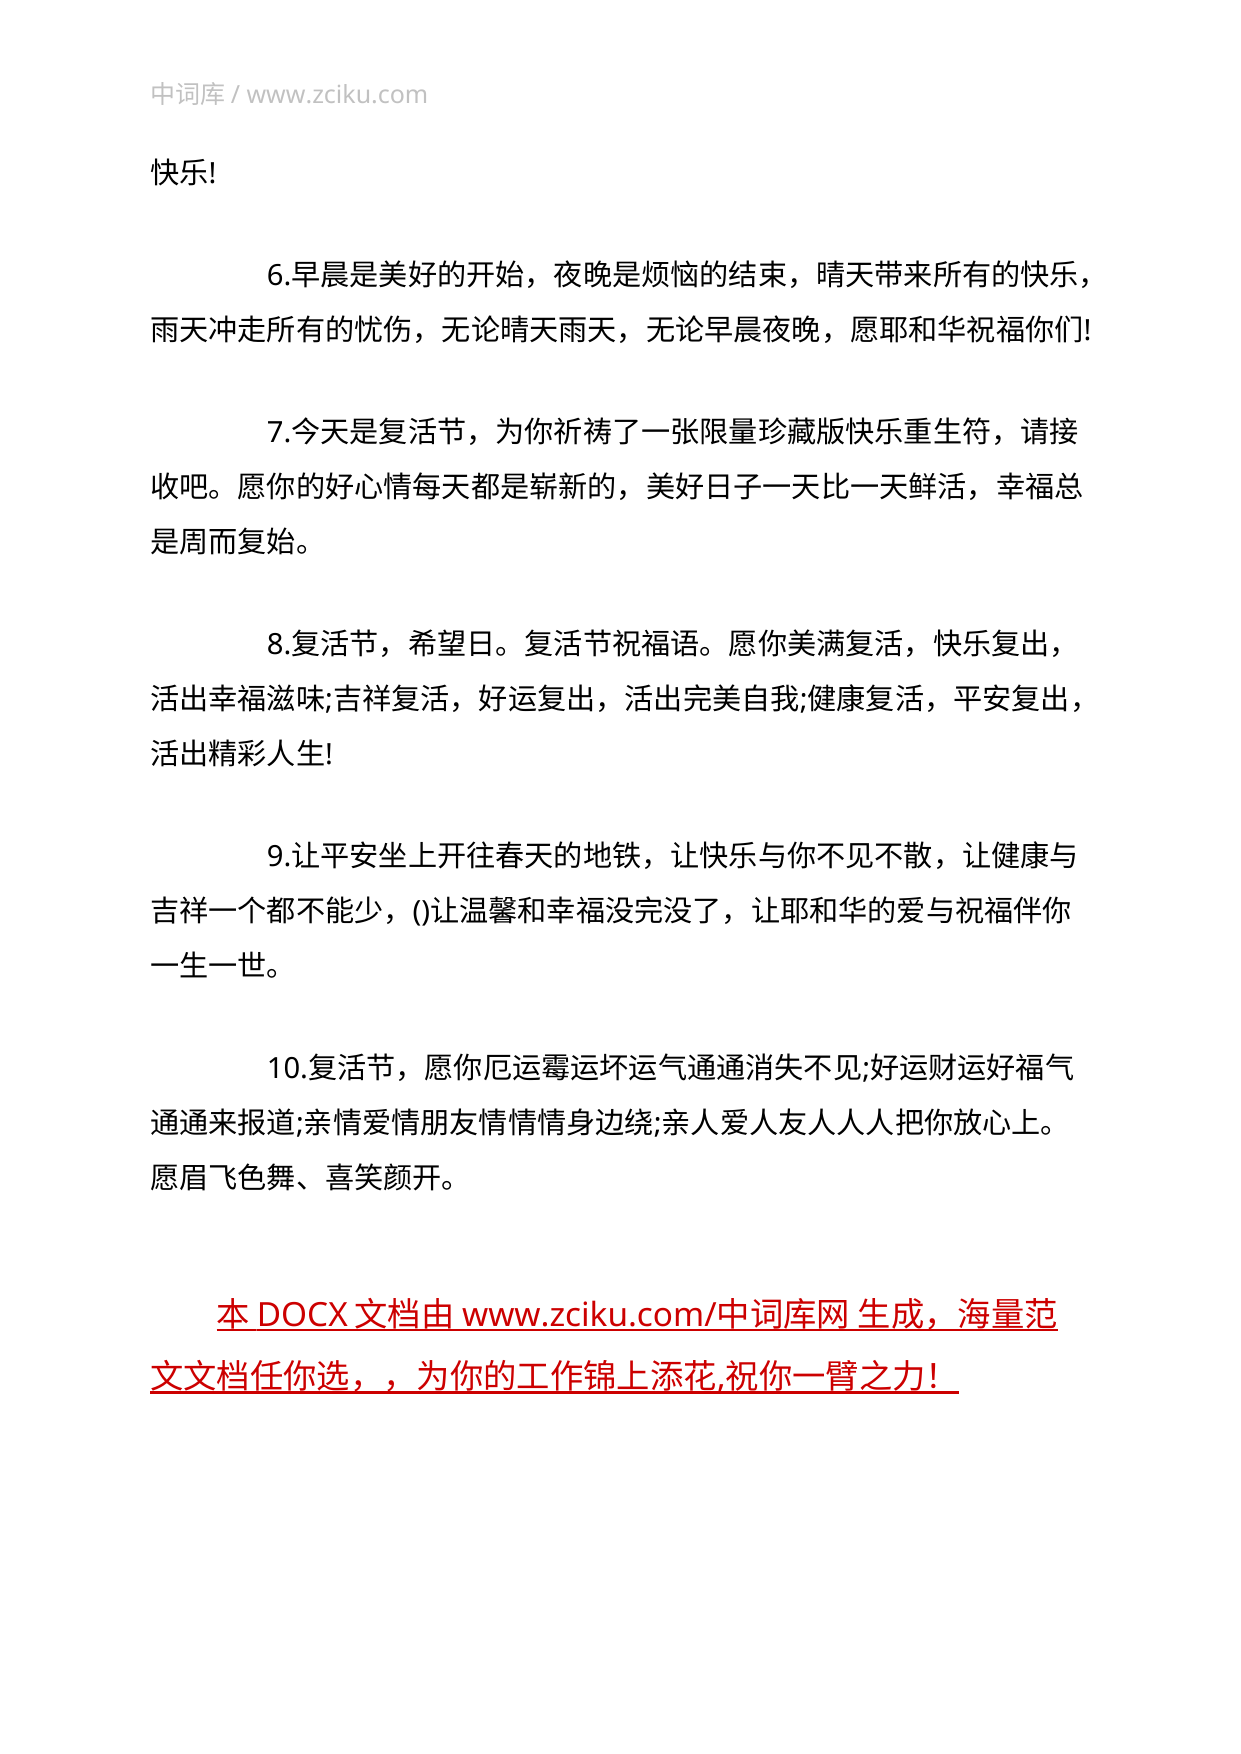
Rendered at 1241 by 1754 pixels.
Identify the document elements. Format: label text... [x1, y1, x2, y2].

text 本DOCX文档由 www.zciku.com/中词库网 生成，海量范文文档任你选，，为你的工作锦上添花,祝你一臂之力！ [150, 1287, 1090, 1399]
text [150, 150, 1090, 192]
text 8.复活节，希望日。复活节祝福语。愿你美满复活，快乐复出，活出幸福滋味;吉祥复活，好运复出，活出完美自我;健康复活，平安复出，活出精彩人生! [150, 621, 1090, 773]
text 6.早晨是美好的开始，夜晚是烦恼的结束，晴天带来所有的快乐，雨天冲走所有的忧伤，无论晴天雨天，无论早晨夜晚，愿耶和华祝福你们! [150, 252, 1090, 349]
text 7.今天是复活节，为你祈祷了一张限量珍藏版快乐重生符，请接收吧。愿你的好心情每天都是崭新的，美好日子一天比一天鲜活，幸福总是周而复始。 [150, 409, 1090, 561]
text 9.让平安坐上开往春天的地铁，让快乐与你不见不散，让健康与吉祥一个都不能少，()让温馨和幸福没完没了，让耶和华的爱与祝福伴你一生一世。 [150, 833, 1090, 985]
text 10.复活节，愿你厄运霉运坏运气通通消失不见;好运财运好福气通通来报道;亲情爱情朋友情情情身边绕;亲人爱人友人人人把你放心上。愿眉飞色舞、喜笑颜开。 [150, 1044, 1090, 1197]
